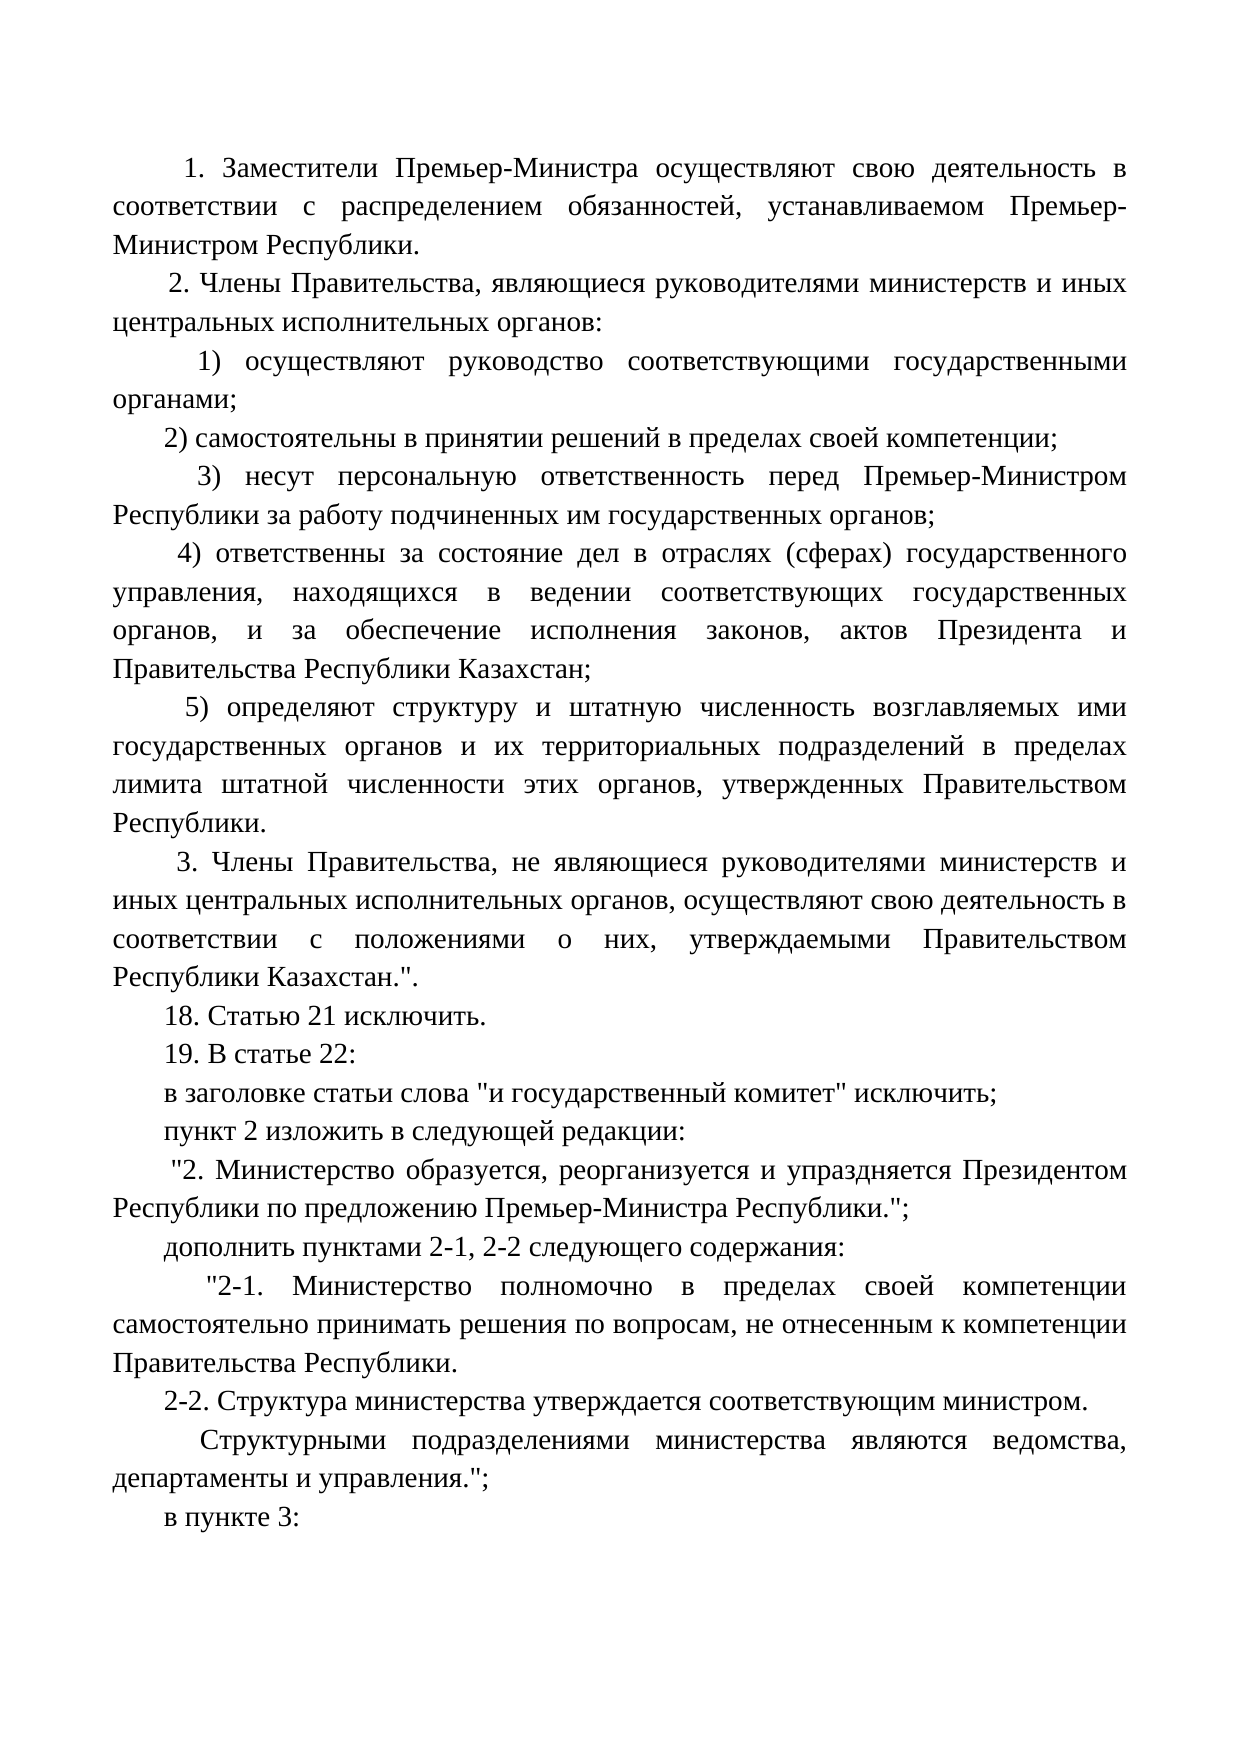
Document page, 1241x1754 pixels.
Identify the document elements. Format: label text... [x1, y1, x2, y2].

text 3. Члены Правительства, не являющиеся руководителями министерств и иных центральных исполнительных органов, осуществляют свою деятельность в соответствии с положениями о них, утверждаемыми Правительством Республики Казахстан.". [112, 844, 1128, 993]
text в пункте 3: [112, 1499, 1128, 1532]
text 1) осуществляют руководство соответствующими государственными органами; [112, 343, 1128, 415]
text 2) самостоятельны в принятии решений в пределах своей компетенции; [112, 420, 1128, 453]
text 4) ответственны за состояние дел в отраслях (сферах) государственного управления, находящихся в ведении соответствующих государственных органов, и за обеспечение исполнения законов, актов Президента и Правительства Республики Казахстан; [112, 535, 1128, 684]
text "2. Министерство образуется, реорганизуется и упраздняется Президентом Республики по предложению Премьер-Министра Республики."; [112, 1152, 1128, 1224]
text дополнить пунктами 2-1, 2-2 следующего содержания: [112, 1229, 1128, 1263]
text 5) определяют структуру и штатную численность возглавляемых ими государственных органов и их территориальных подразделений в пределах лимита штатной численности этих органов, утвержденных Правительством Республики. [112, 689, 1128, 839]
text 2. Члены Правительства, являющиеся руководителями министерств и иных центральных исполнительных органов: [112, 266, 1128, 338]
text "2-1. Министерство полномочно в пределах своей компетенции самостоятельно принимать решения по вопросам, не отнесенным к компетенции Правительства Республики. [112, 1268, 1128, 1378]
text Структурными подразделениями министерства являются ведомства, департаменты и управления."; [112, 1422, 1128, 1494]
text 1. Заместители Премьер-Министра осуществляют свою деятельность в соответствии с распределением обязанностей, устанавливаемом Премьер- Министром Республики. [112, 150, 1128, 261]
text в заголовке статьи слова "и государственный комитет" исключить; [112, 1075, 1128, 1108]
text 19. В статье 22: [112, 1036, 1128, 1070]
text 18. Статью 21 исключить. [112, 998, 1128, 1031]
text 3) несут персональную ответственность перед Премьер-Министром Республики за работу подчиненных им государственных органов; [112, 458, 1128, 530]
text пункт 2 изложить в следующей редакции: [112, 1113, 1128, 1147]
text 2-2. Структура министерства утверждается соответствующим министром. [112, 1383, 1128, 1417]
